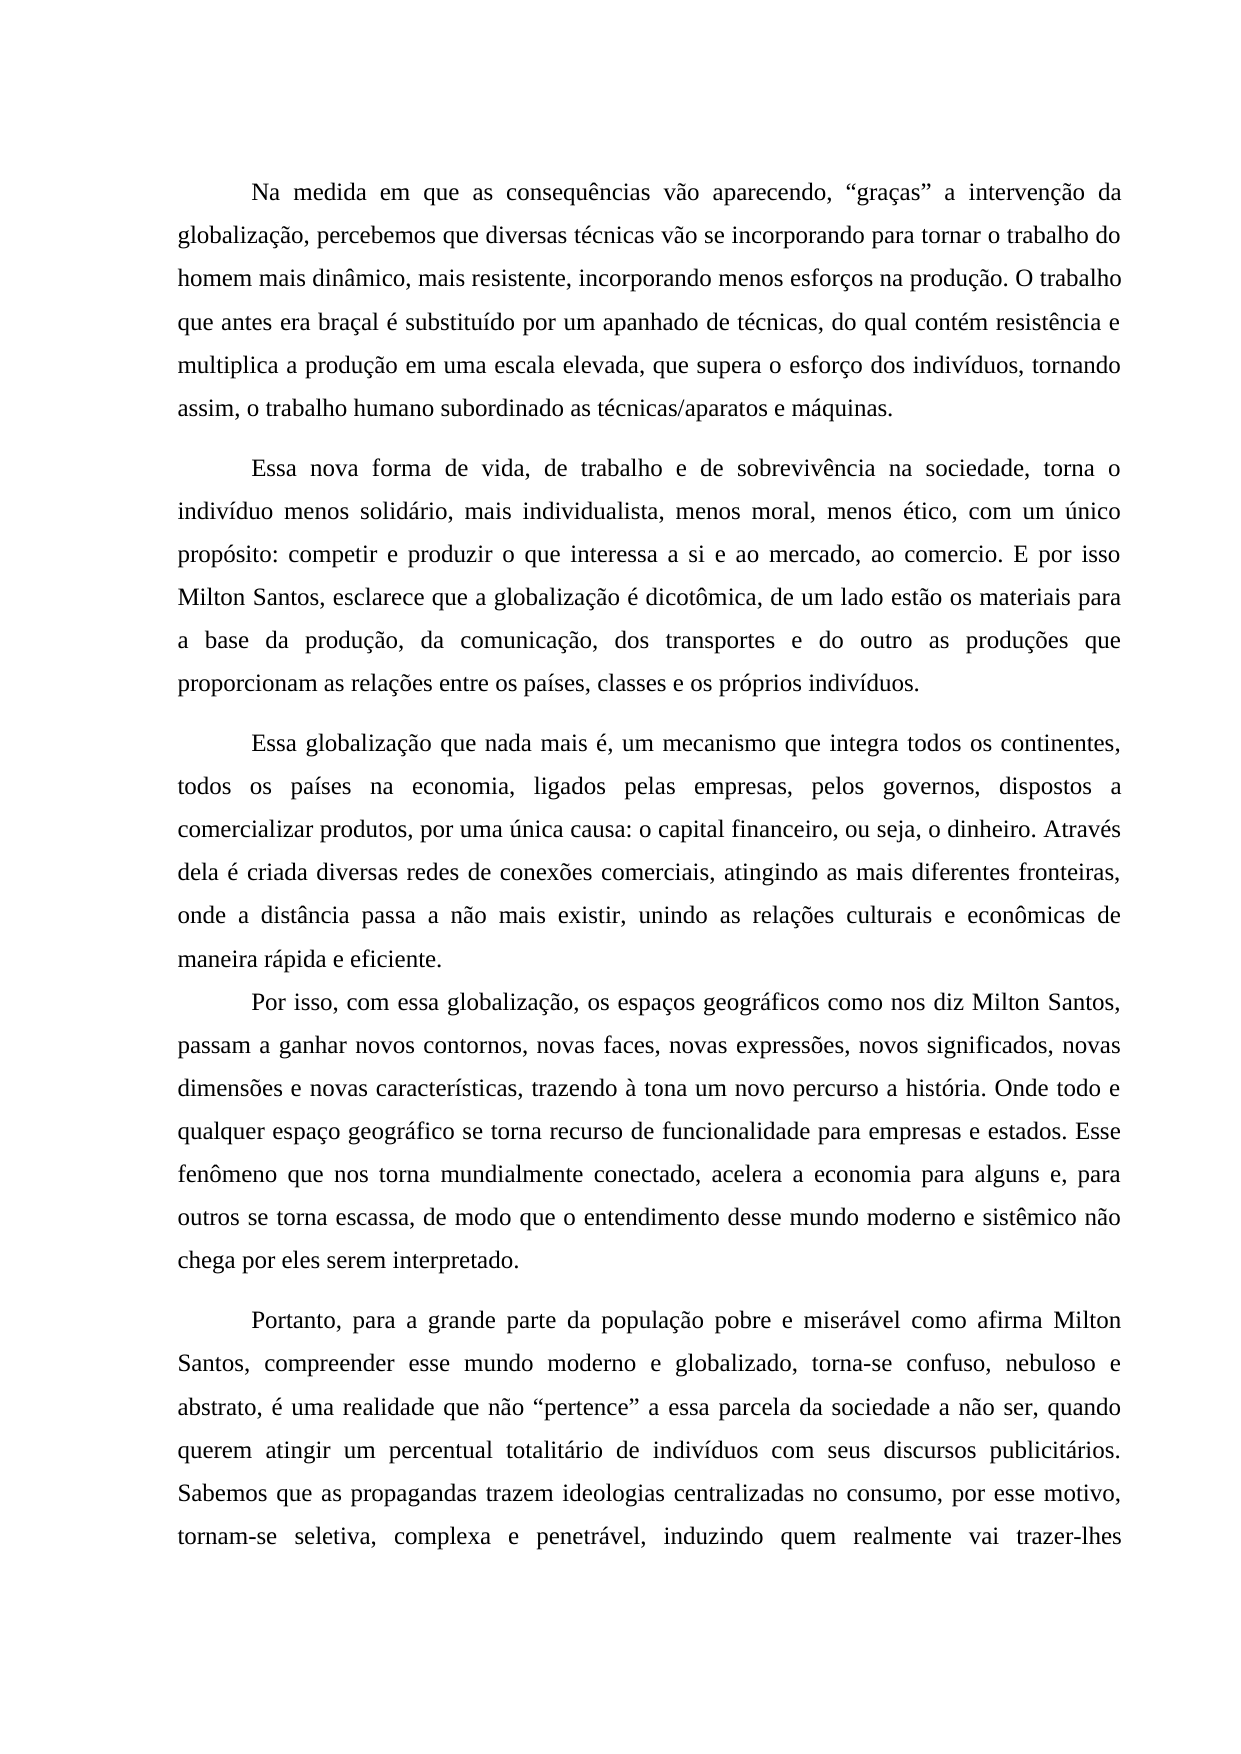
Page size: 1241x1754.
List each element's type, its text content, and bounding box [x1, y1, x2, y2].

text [177, 1305, 1122, 1550]
text Na medida em que as consequências vão aparecendo, “graças” a intervenção da globalização, percebemos que diversas técnicas vão se incorporando para tornar o trabalho do homem mais dinâmico, mais resistente, incorporando menos esforços na produção. O trabalho que antes era braçal é substituído por um apanhado de técnicas, do qual contém resistência e multiplica a produção em uma escala elevada, que supera o esforço dos indivíduos, tornando assim, o trabalho humano subordinado as técnicas/aparatos e máquinas. [177, 177, 1122, 422]
text Essa globalização que nada mais é, um mecanismo que integra todos os continentes, todos os países na economia, ligados pelas empresas, pelos governos, dispostos a comercializar produtos, por uma única causa: o capital financeiro, ou seja, o dinheiro. Através dela é criada diversas redes de conexões comerciais, atingindo as mais diferentes fronteiras, onde a distância passa a não mais existir, unindo as relações culturais e econômicas de maneira rápida e eficiente. [177, 728, 1122, 972]
text Por isso, com essa globalização, os espaços geográficos como nos diz Milton Santos, passam a ganhar novos contornos, novas faces, novas expressões, novos significados, novas dimensões e novas características, trazendo à tona um novo percurso a história. Onde todo e qualquer espaço geográfico se torna recurso de funcionalidade para empresas e estados. Esse fenômeno que nos torna mundialmente conectado, acelera a economia para alguns e, para outros se torna escassa, de modo que o entendimento desse mundo moderno e sistêmico não chega por eles serem interpretado. [177, 987, 1122, 1274]
text Essa nova forma de vida, de trabalho e de sobrevivência na sociedade, torna o indivíduo menos solidário, mais individualista, menos moral, menos ético, com um único propósito: competir e produzir o que interessa a si e ao mercado, ao comercio. E por isso Milton Santos, esclarece que a globalização é dicotômica, de um lado estão os materiais para a base da produção, da comunicação, dos transportes e do outro as produções que proporcionam as relações entre os países, classes e os próprios indivíduos. [177, 453, 1122, 697]
